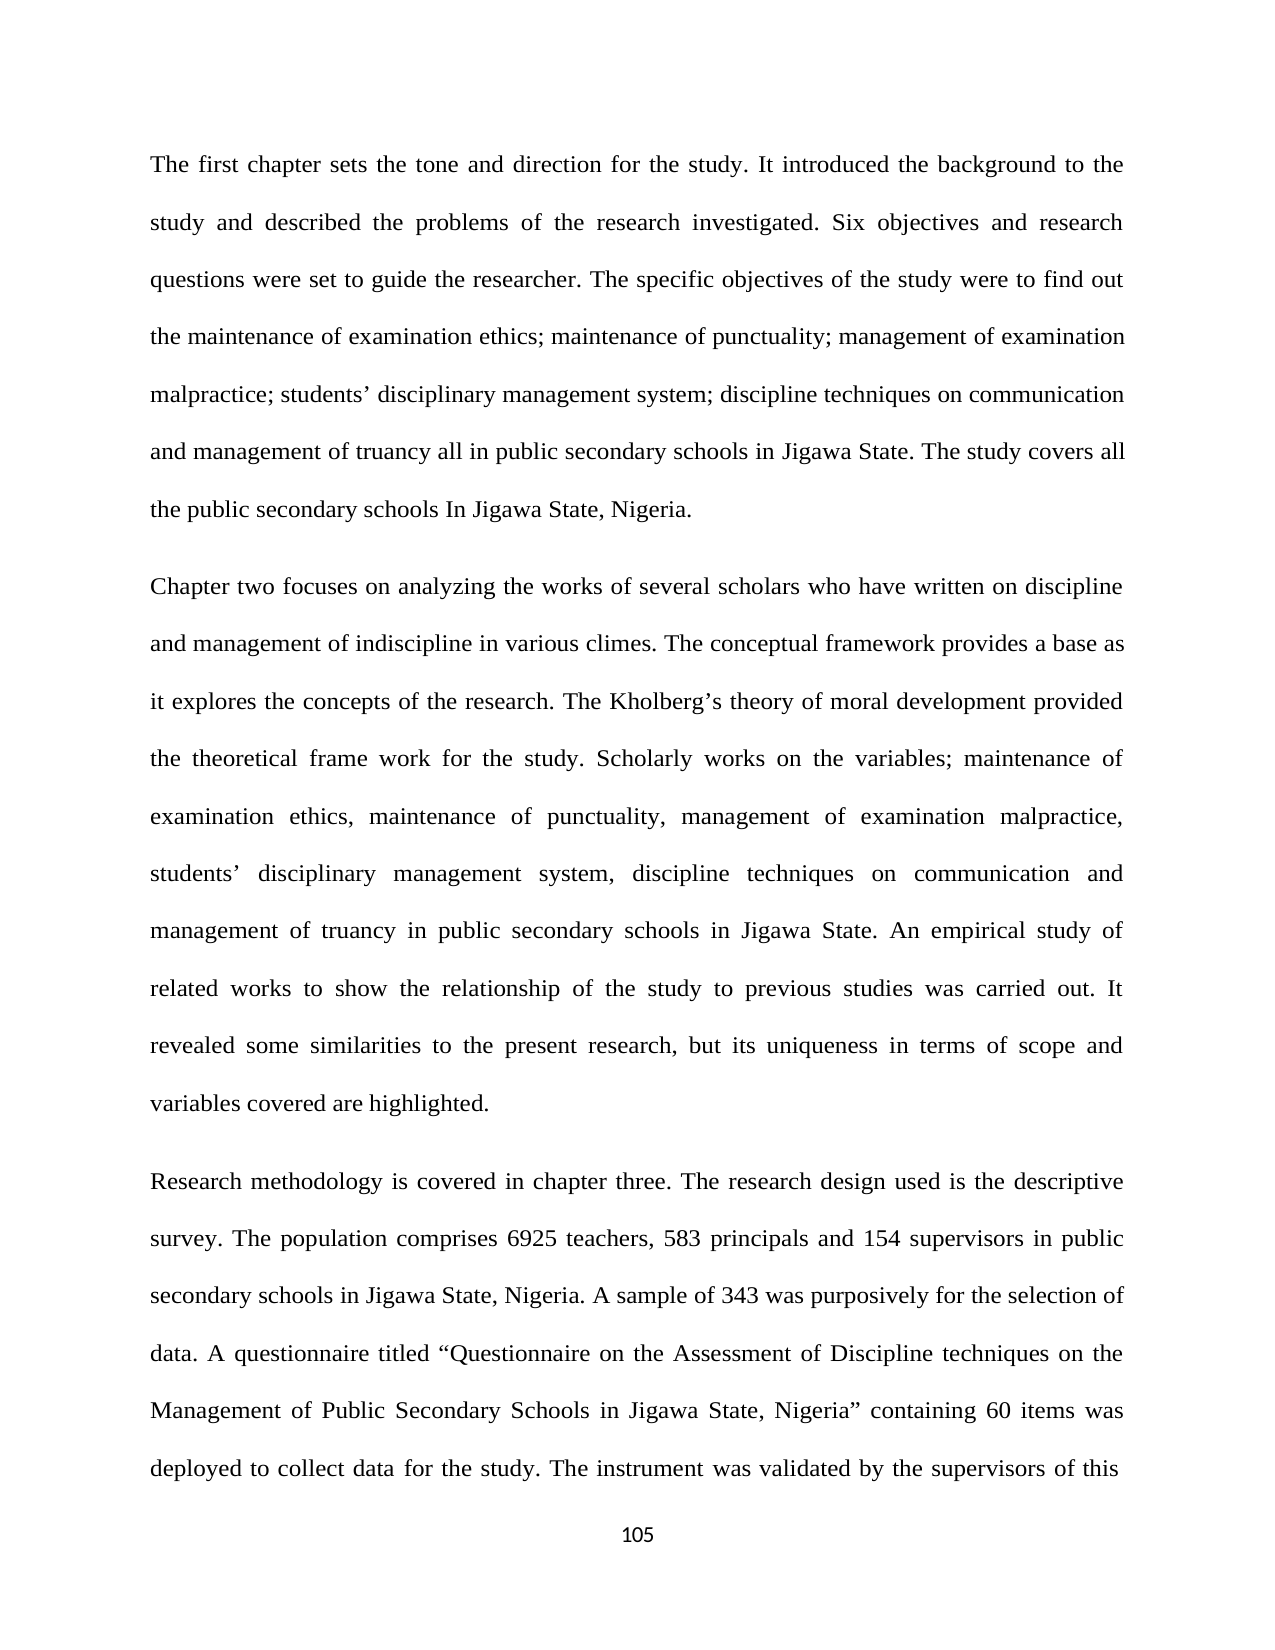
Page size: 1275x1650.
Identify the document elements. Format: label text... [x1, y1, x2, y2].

text The first chapter sets the tone and direction for the study. It introduced the background to the study and described the problems of the research investigated. Six objectives and research questions were set to guide the researcher. The specific objectives of the study were to find out the maintenance of examination ethics; maintenance of punctuality; management of examination malpractice; students’ disciplinary management system; discipline techniques on communication and management of truancy all in public secondary schools in Jigawa State. The study covers all the public secondary schools In Jigawa State, Nigeria. [150, 150, 1125, 522]
text Research methodology is covered in chapter three. The research design used is the descriptive survey. The population comprises 6925 teachers, 583 principals and 154 supervisors in public secondary schools in Jigawa State, Nigeria. A sample of 343 was purposively for the selection of data. A questionnaire titled “Questionnaire on the Assessment of Discipline techniques on the Management of Public Secondary Schools in Jigawa State, Nigeria” containing 60 items was deployed to collect data for the study. The instrument was validated by the supervisors of this [150, 1167, 1125, 1481]
text Chapter two focuses on analyzing the works of several scholars who have written on discipline and management of indiscipline in various climes. The conceptual framework provides a base as it explores the concepts of the research. The Kholberg’s theory of moral development provided the theoretical frame work for the study. Scholarly works on the variables; maintenance of examination ethics, maintenance of punctuality, management of examination malpractice, students’ disciplinary management system, discipline techniques on communication and management of truancy in public secondary schools in Jigawa State. An empirical study of related works to show the relationship of the study to previous studies was carried out. It revealed some similarities to the present research, but its uniqueness in terms of scope and variables covered are highlighted. [150, 572, 1125, 1116]
